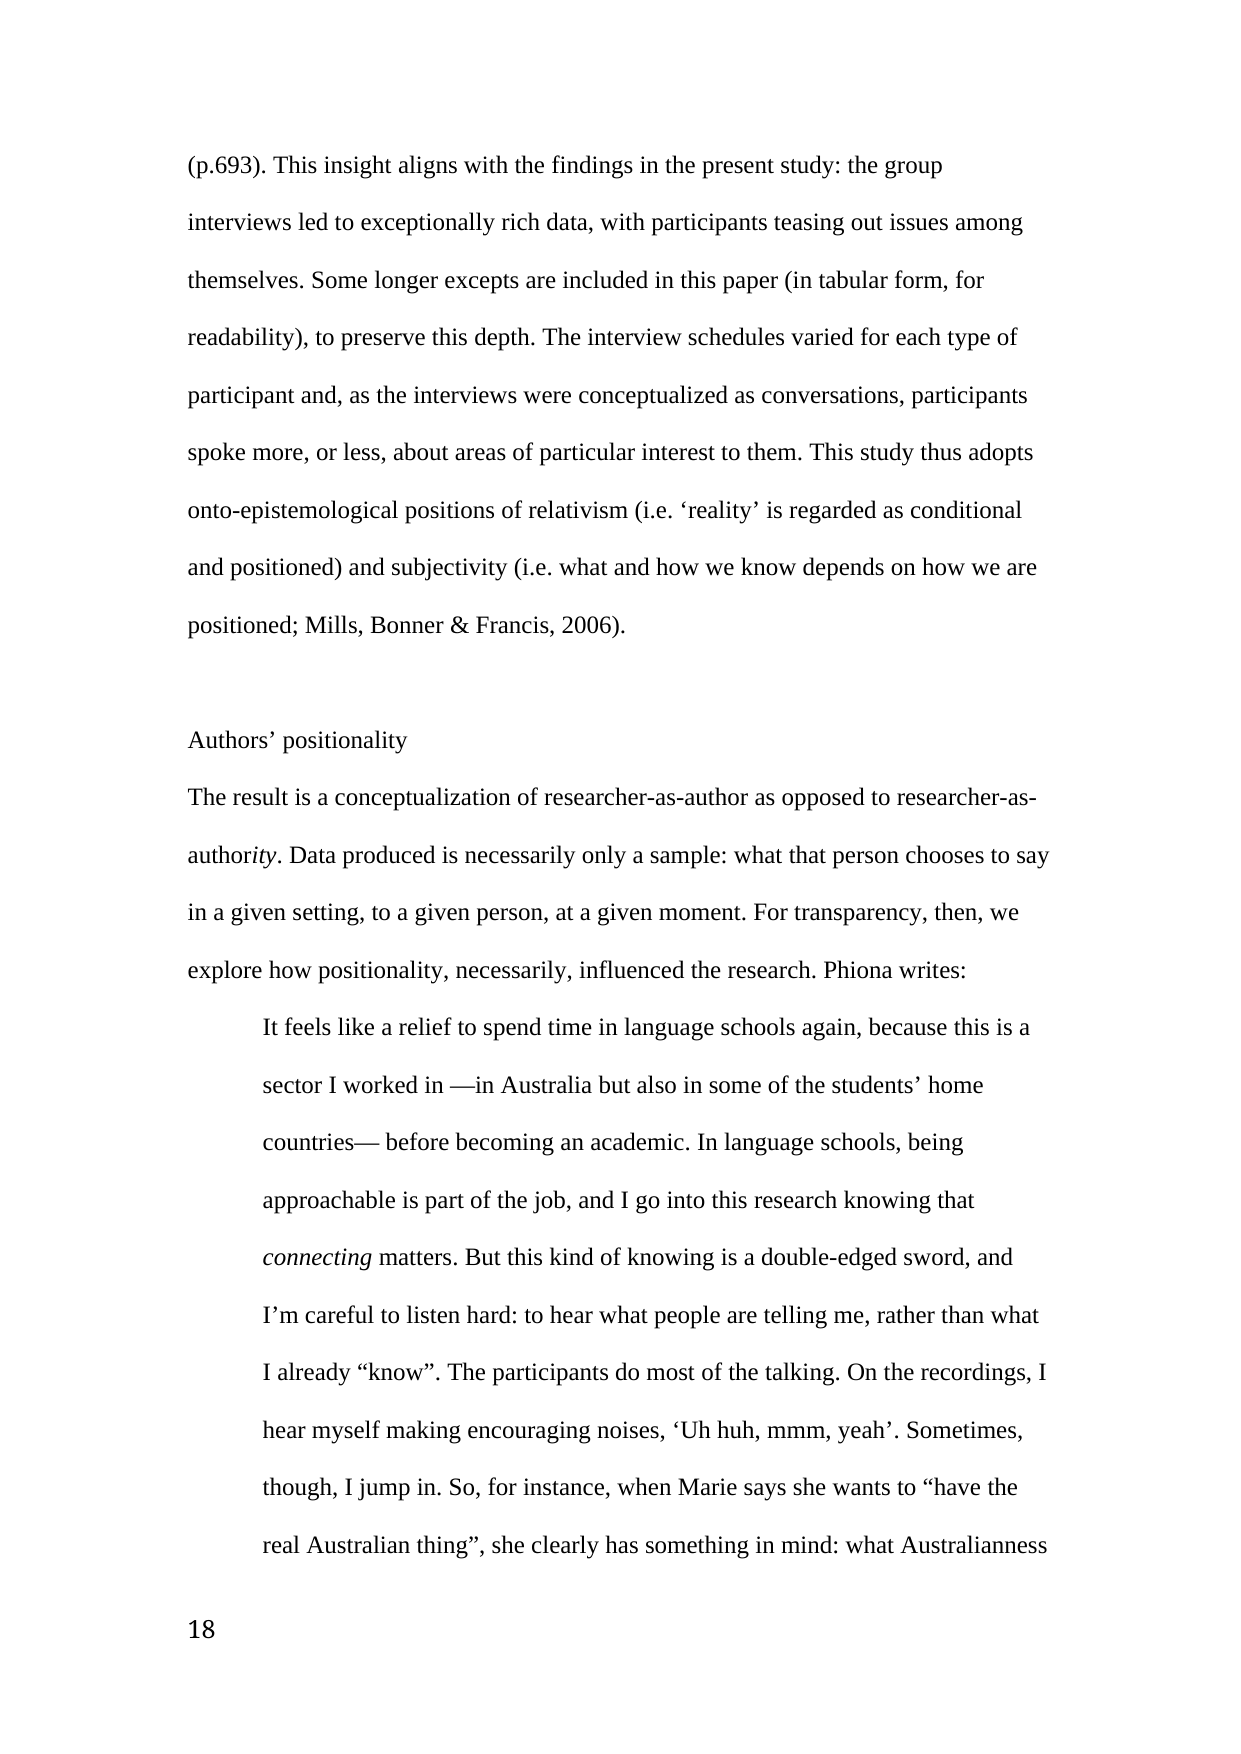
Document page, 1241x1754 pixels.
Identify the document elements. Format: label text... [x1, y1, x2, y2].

text The result is a conceptualization of researcher-as-author as opposed to researcher-as-authority. Data produced is necessarily only a sample: what that person chooses to say in a given setting, to a given person, at a given moment. For transparency, then, we explore how positionality, necessarily, influenced the research. Phiona writes: [187, 782, 1053, 984]
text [262, 1012, 1053, 1559]
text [187, 150, 1053, 639]
text Authors’ positionality [187, 725, 1053, 754]
